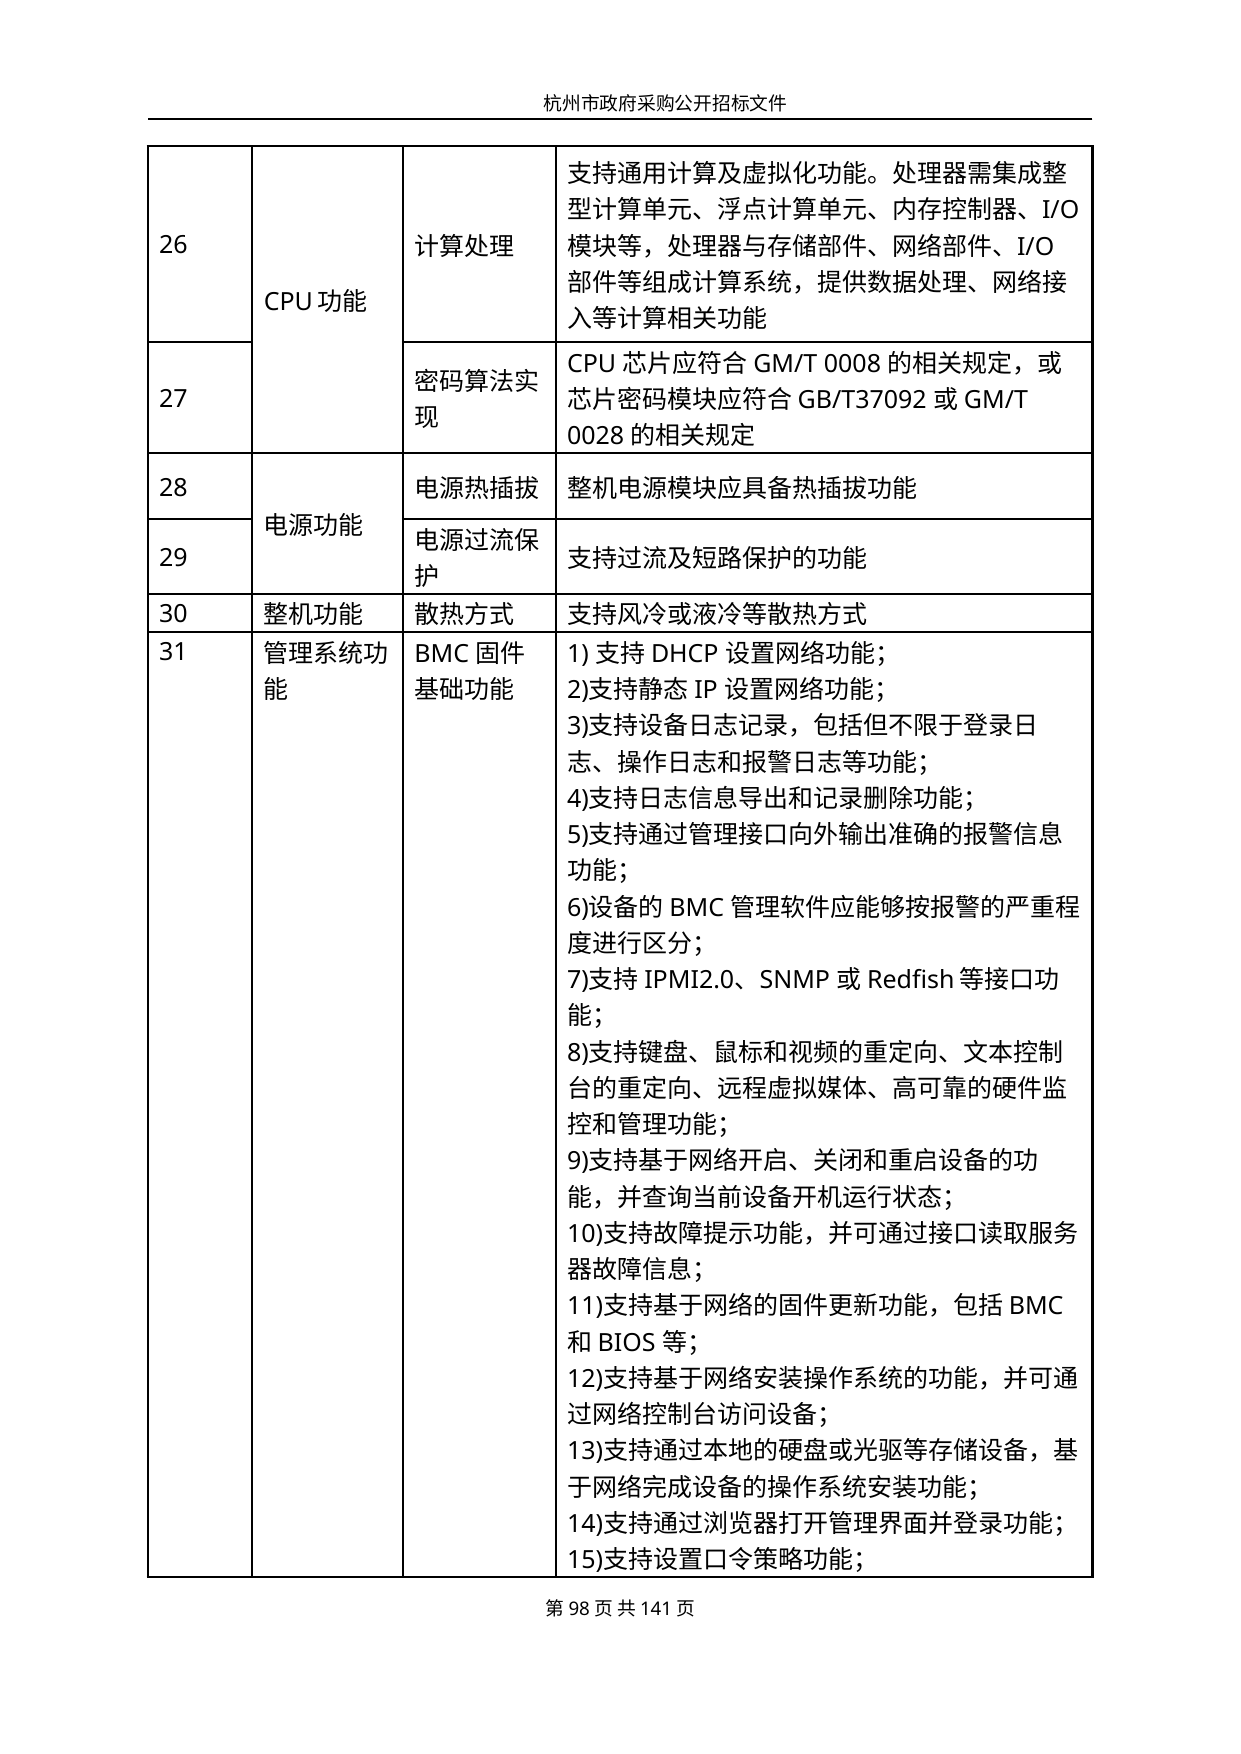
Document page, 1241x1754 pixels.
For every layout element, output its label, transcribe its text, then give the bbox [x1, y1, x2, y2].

table_cell BMC 固件基础功能 [404, 633, 555, 1576]
table_cell 支持通用计算及虚拟化功能。处理器需集成整型计算单元、浮点计算单元、内存控制器、I/O 模块等，处理器与存储部件、网络部件、I/O部件等组成计算系统，提供数据处理、网络接入等计算相关功能 [557, 147, 1091, 341]
table_cell 26 [149, 147, 251, 341]
table_cell CPU功能 [253, 147, 402, 452]
table_cell 电源功能 [253, 454, 402, 593]
table_cell 计算处理 [404, 147, 555, 341]
table_cell 29 [149, 520, 251, 593]
table_cell 支持过流及短路保护的功能 [557, 520, 1091, 593]
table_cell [557, 633, 1091, 1576]
table_cell 整机电源模块应具备热插拔功能 [557, 454, 1091, 518]
table_cell 管理系统功能 [253, 633, 402, 1576]
table_cell 支持风冷或液冷等散热方式 [557, 595, 1091, 631]
table_cell 电源热插拔 [404, 454, 555, 518]
table_cell 整机功能 [253, 595, 402, 631]
table_cell 电源过流保护 [404, 520, 555, 593]
table_cell CPU 芯片应符合 GM/T 0008 的相关规定，或芯片密码模块应符合 GB/T37092 或 GM/T 0028 的相关规定 [557, 343, 1091, 452]
table_cell 27 [149, 343, 251, 452]
table_cell 28 [149, 454, 251, 518]
table_cell 散热方式 [404, 595, 555, 631]
table_cell 31 [149, 633, 251, 1576]
table_cell 密码算法实现 [404, 343, 555, 452]
table_cell 30 [149, 595, 251, 631]
